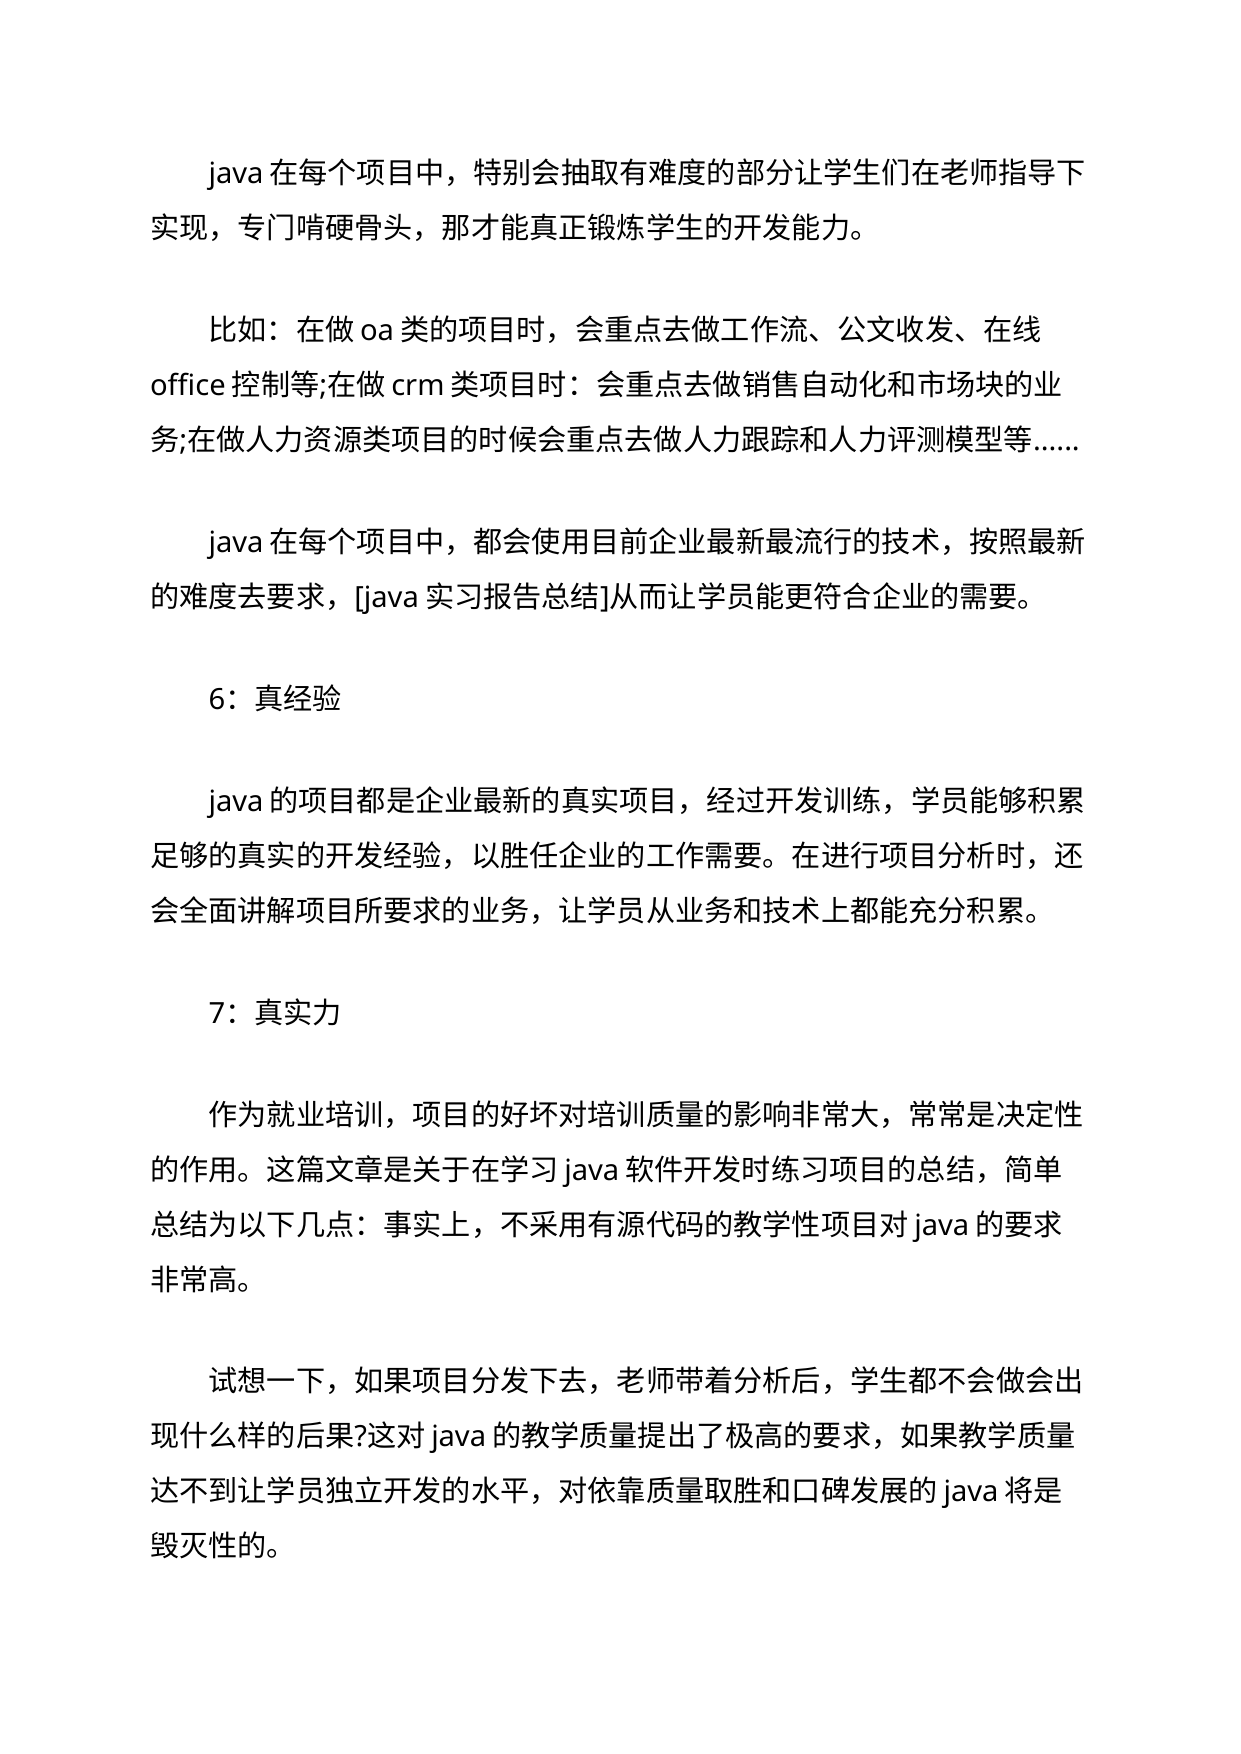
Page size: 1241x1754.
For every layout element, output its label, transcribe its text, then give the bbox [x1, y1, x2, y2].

text 7：真实力 [150, 989, 1090, 1032]
text java的项目都是企业最新的真实项目，经过开发训练，学员能够积累足够的真实的开发经验，以胜任企业的工作需要。在进行项目分析时，还会全面讲解项目所要求的业务，让学员从业务和技术上都能充分积累。 [150, 778, 1090, 930]
text 比如：在做oa类的项目时，会重点去做工作流、公文收发、在线office控制等;在做crm类项目时：会重点去做销售自动化和市场块的业务;在做人力资源类项目的时候会重点去做人力跟踪和人力评测模型等...... [150, 307, 1090, 459]
text 6：真经验 [150, 676, 1090, 718]
text java在每个项目中，都会使用目前企业最新最流行的技术，按照最新的难度去要求，[java实习报告总结]从而让学员能更符合企业的需要。 [150, 519, 1090, 616]
text 试想一下，如果项目分发下去，老师带着分析后，学生都不会做会出现什么样的后果?这对java的教学质量提出了极高的要求，如果教学质量达不到让学员独立开发的水平，对依靠质量取胜和口碑发展的java将是毁灭性的。 [150, 1358, 1090, 1565]
text java在每个项目中，特别会抽取有难度的部分让学生们在老师指导下实现，专门啃硬骨头，那才能真正锻炼学生的开发能力。 [150, 150, 1090, 247]
text 作为就业培训，项目的好坏对培训质量的影响非常大，常常是决定性的作用。这篇文章是关于在学习java软件开发时练习项目的总结，简单总结为以下几点：事实上，不采用有源代码的教学性项目对java的要求非常高。 [150, 1091, 1090, 1298]
